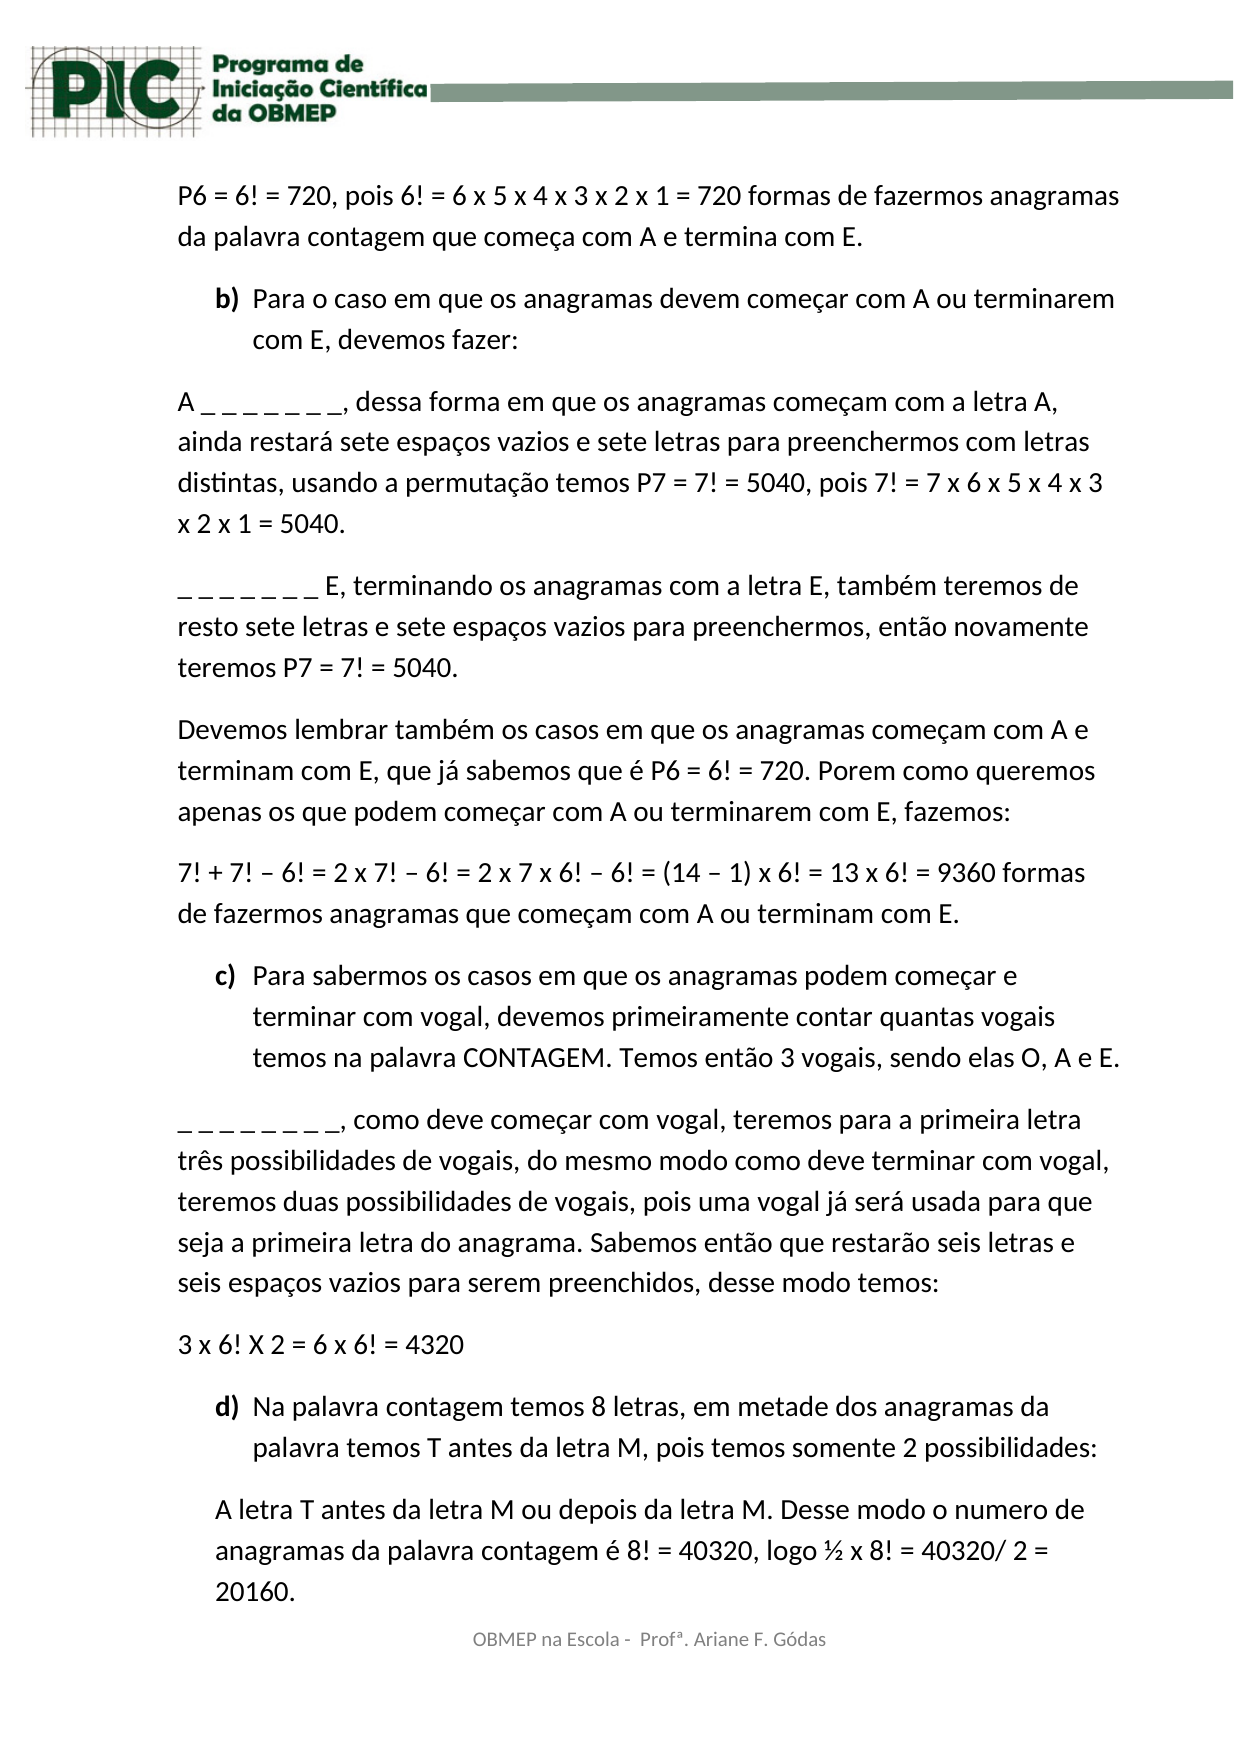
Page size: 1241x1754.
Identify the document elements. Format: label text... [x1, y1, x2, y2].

list Na palavra contagem temos 8 letras, em metade dos anagramas da palavra temos T antes da letra M, pois temos somente 2 possibilidades: [215, 1388, 1122, 1465]
text 3 x 6! X 2 = 6 x 6! = 4320 [177, 1326, 1122, 1362]
text Devemos lembrar também os casos em que os anagramas começam com A e terminam com E, que já sabemos que é P6 = 6! = 720. Porem como queremos apenas os que podem começar com A ou terminarem com E, fazemos: [177, 711, 1122, 828]
text _ _ _ _ _ _ _ _, como deve começar com vogal, teremos para a primeira letra três possibilidades de vogais, do mesmo modo como deve terminar com vogal, teremos duas possibilidades de vogais, pois uma vogal já será usada para que seja a primeira letra do anagrama. Sabemos então que restarão seis letras e seis espaços vazios para serem preenchidos, desse modo temos: [177, 1101, 1122, 1300]
picture [25, 46, 430, 141]
text 7! + 7! – 6! = 2 x 7! – 6! = 2 x 7 x 6! – 6! = (14 – 1) x 6! = 13 x 6! = 9360 formas de fazermos anagramas que começam com A ou terminam com E. [177, 854, 1122, 931]
text _ _ _ _ _ _ _ E, terminando os anagramas com a letra E, também teremos de resto sete letras e sete espaços vazios para preenchermos, então novamente teremos P7 = 7! = 5040. [177, 567, 1122, 685]
list Para o caso em que os anagramas devem começar com A ou terminarem com E, devemos fazer: [215, 280, 1122, 356]
text P6 = 6! = 720, pois 6! = 6 x 5 x 4 x 3 x 2 x 1 = 720 formas de fazermos anagramas da palavra contagem que começa com A e termina com E. [177, 177, 1122, 254]
text A letra T antes da letra M ou depois da letra M. Desse modo o numero de anagramas da palavra contagem é 8! = 40320, logo ½ x 8! = 40320/ 2 = 20160. [215, 1491, 1122, 1608]
text A _ _ _ _ _ _ _, dessa forma em que os anagramas começam com a letra A, ainda restará sete espaços vazios e sete letras para preenchermos com letras distintas, usando a permutação temos P7 = 7! = 5040, pois 7! = 7 x 6 x 5 x 4 x 3 x 2 x 1 = 5040. [177, 383, 1122, 541]
list Para sabermos os casos em que os anagramas podem começar e terminar com vogal, devemos primeiramente contar quantas vogais temos na palavra CONTAGEM. Temos então 3 vogais, sendo elas O, A e E. [215, 957, 1122, 1075]
